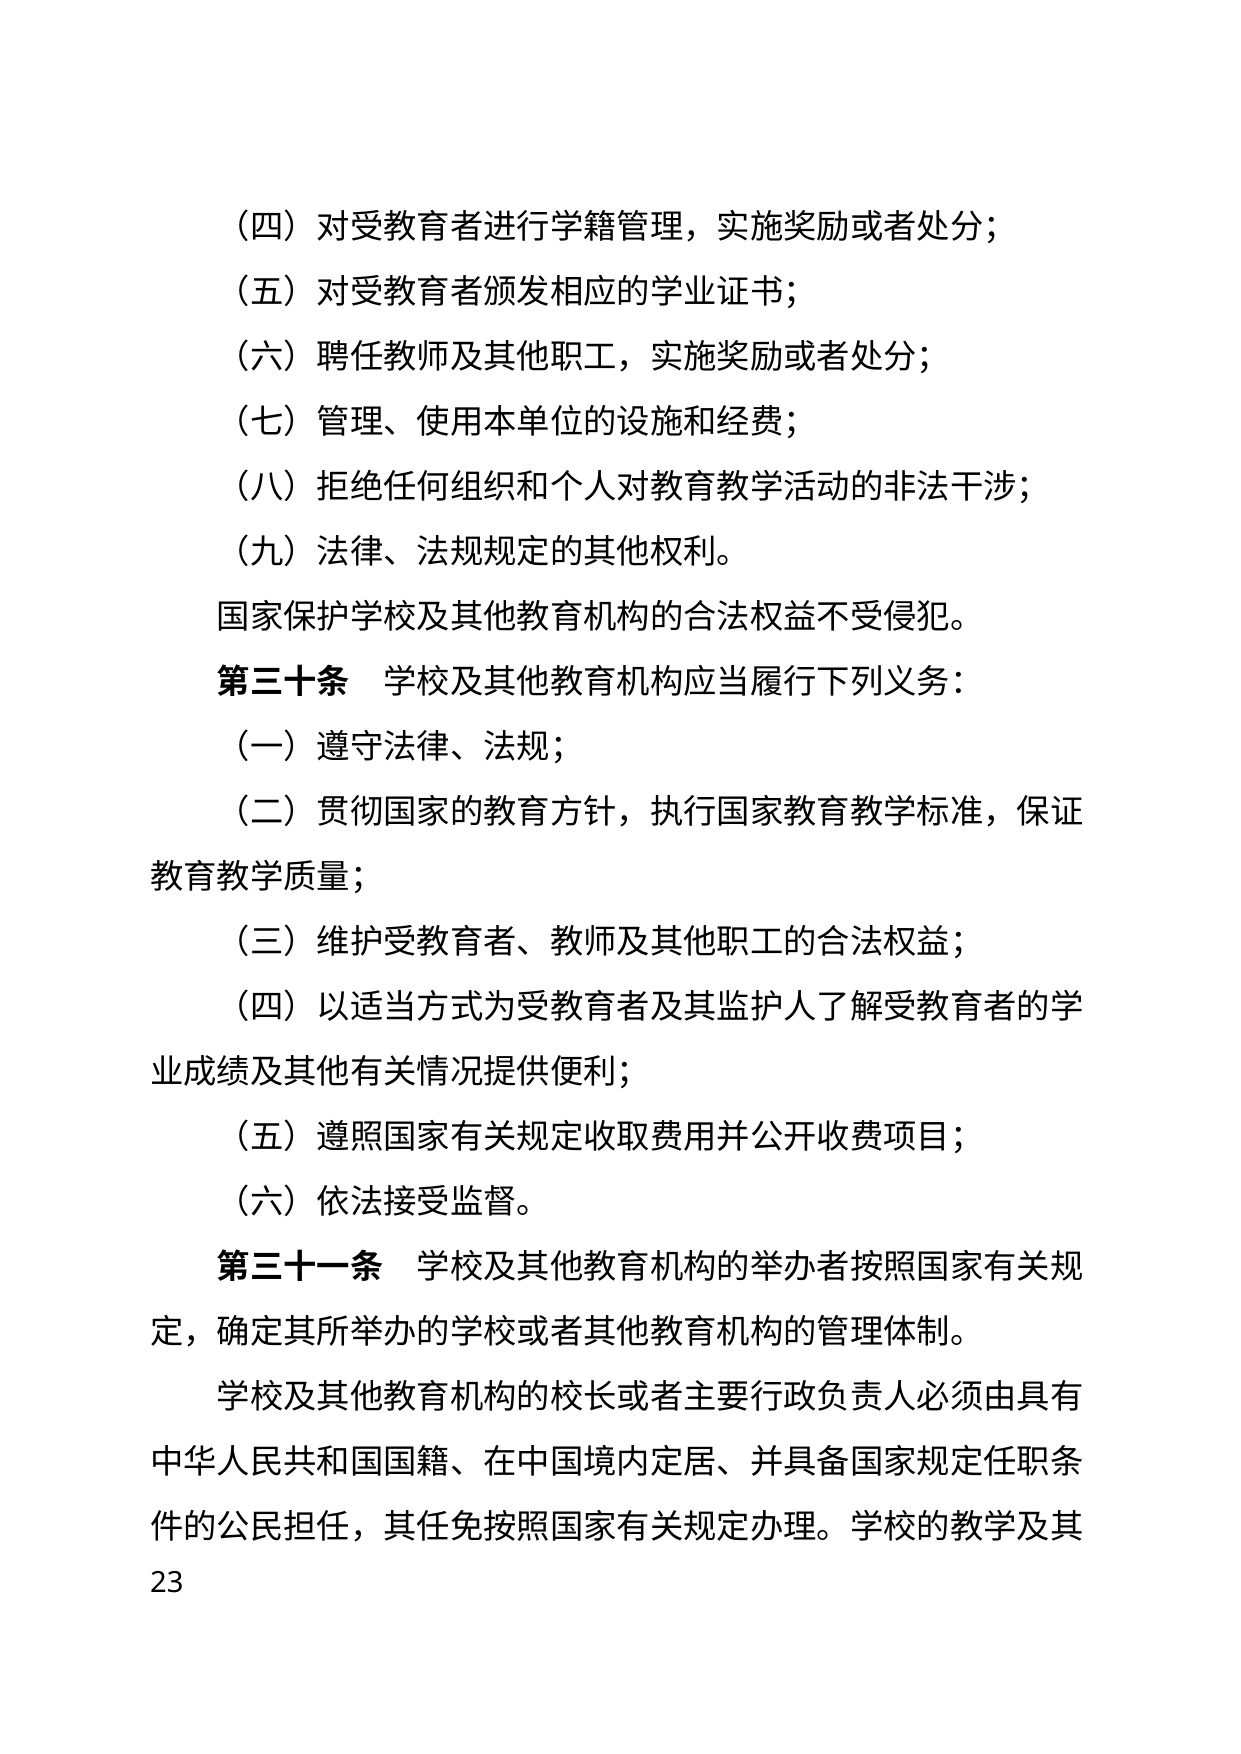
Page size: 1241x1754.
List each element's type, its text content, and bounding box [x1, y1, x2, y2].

text （一）遵守法律、法规； [150, 712, 1090, 777]
text （六）依法接受监督。 [150, 1167, 1090, 1232]
text 第三十一条 学校及其他教育机构的举办者按照国家有关规定，确定其所举办的学校或者其他教育机构的管理体制。 [150, 1232, 1090, 1362]
text （八）拒绝任何组织和个人对教育教学活动的非法干涉； [150, 452, 1090, 517]
text 第三十条 学校及其他教育机构应当履行下列义务： [150, 647, 1090, 712]
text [150, 1362, 1090, 1557]
text （五）对受教育者颁发相应的学业证书； [150, 257, 1090, 322]
text （六）聘任教师及其他职工，实施奖励或者处分； [150, 322, 1090, 387]
text （二）贯彻国家的教育方针，执行国家教育教学标准，保证教育教学质量； [150, 777, 1090, 907]
text （五）遵照国家有关规定收取费用并公开收费项目； [150, 1102, 1090, 1167]
text （三）维护受教育者、教师及其他职工的合法权益； [150, 907, 1090, 972]
text （七）管理、使用本单位的设施和经费； [150, 387, 1090, 452]
text 国家保护学校及其他教育机构的合法权益不受侵犯。 [150, 582, 1090, 647]
text （九）法律、法规规定的其他权利。 [150, 517, 1090, 582]
text （四）以适当方式为受教育者及其监护人了解受教育者的学业成绩及其他有关情况提供便利； [150, 972, 1090, 1102]
text （四）对受教育者进行学籍管理，实施奖励或者处分； [150, 192, 1090, 257]
